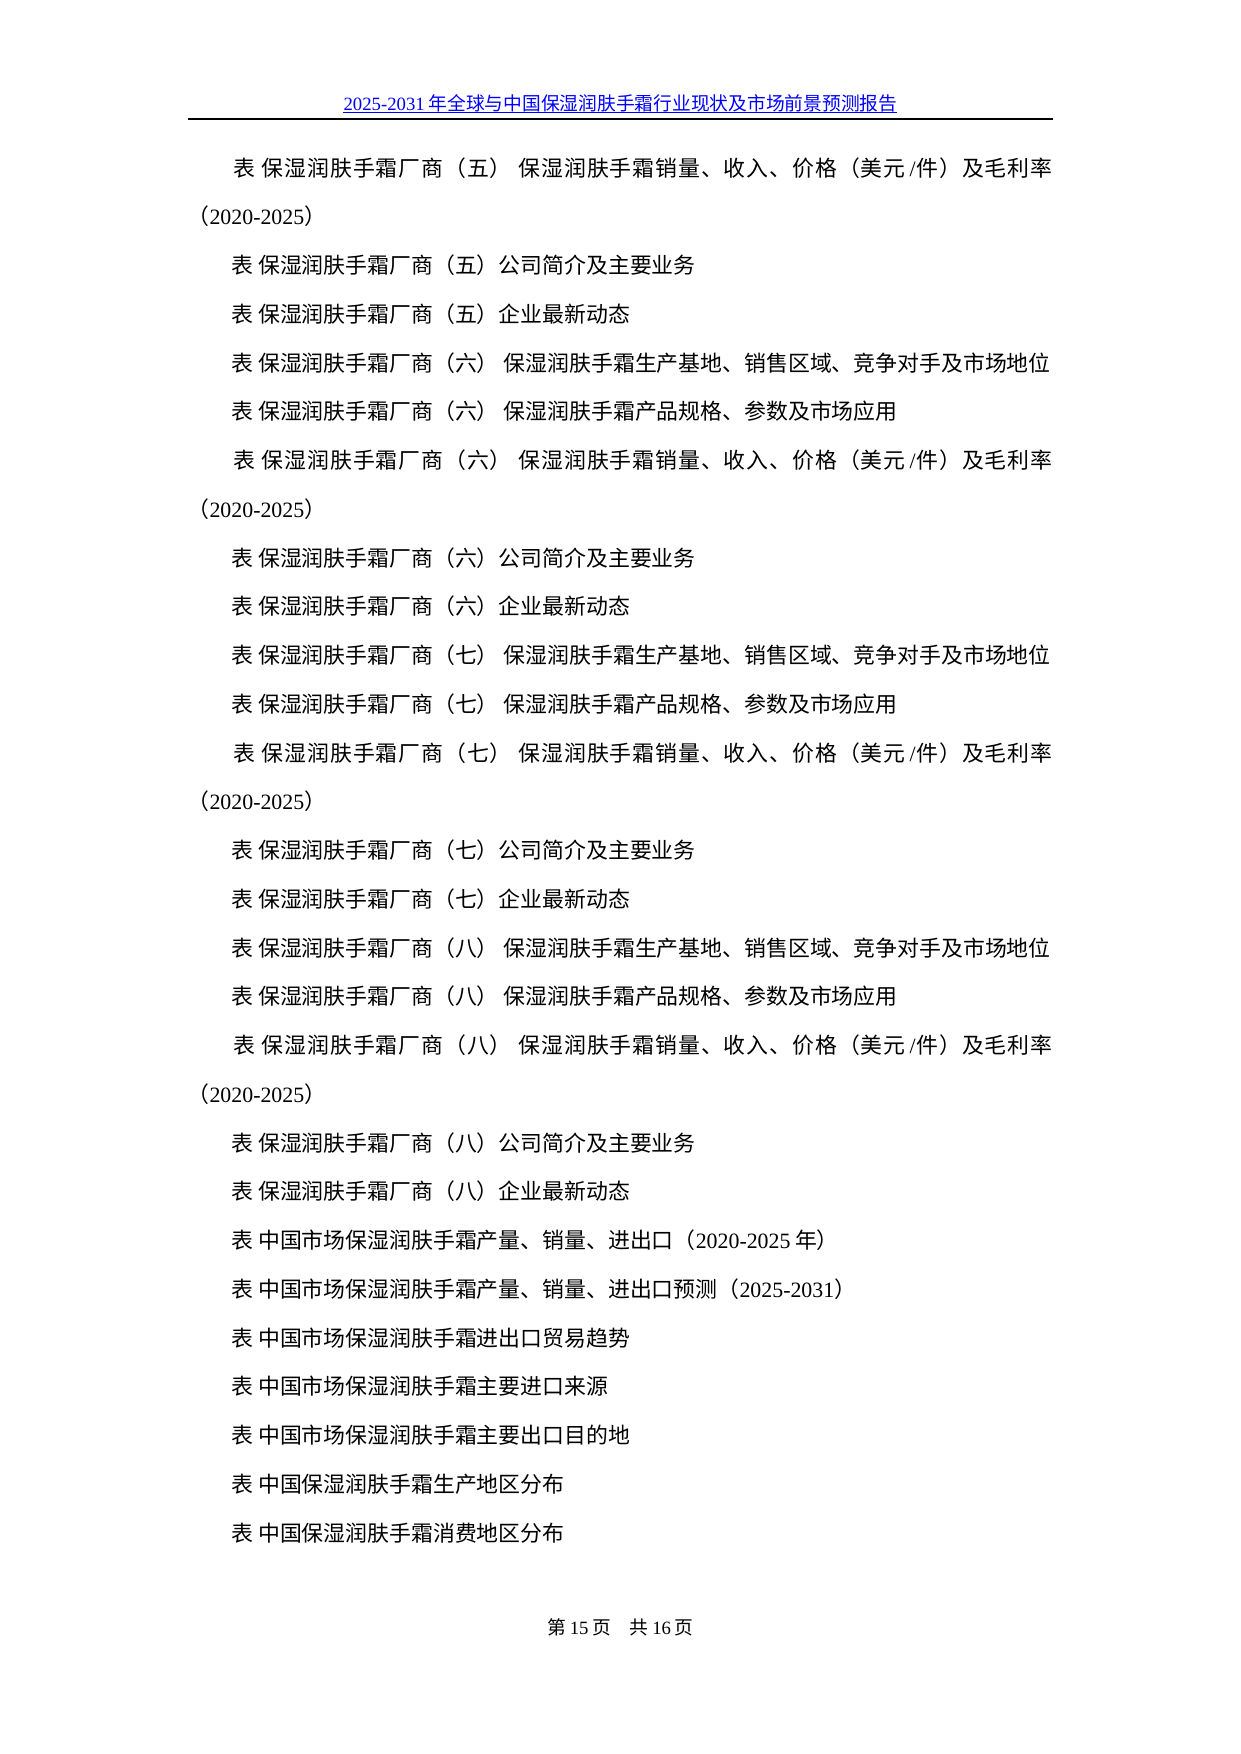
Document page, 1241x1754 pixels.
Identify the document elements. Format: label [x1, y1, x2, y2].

text [187, 150, 1053, 1548]
